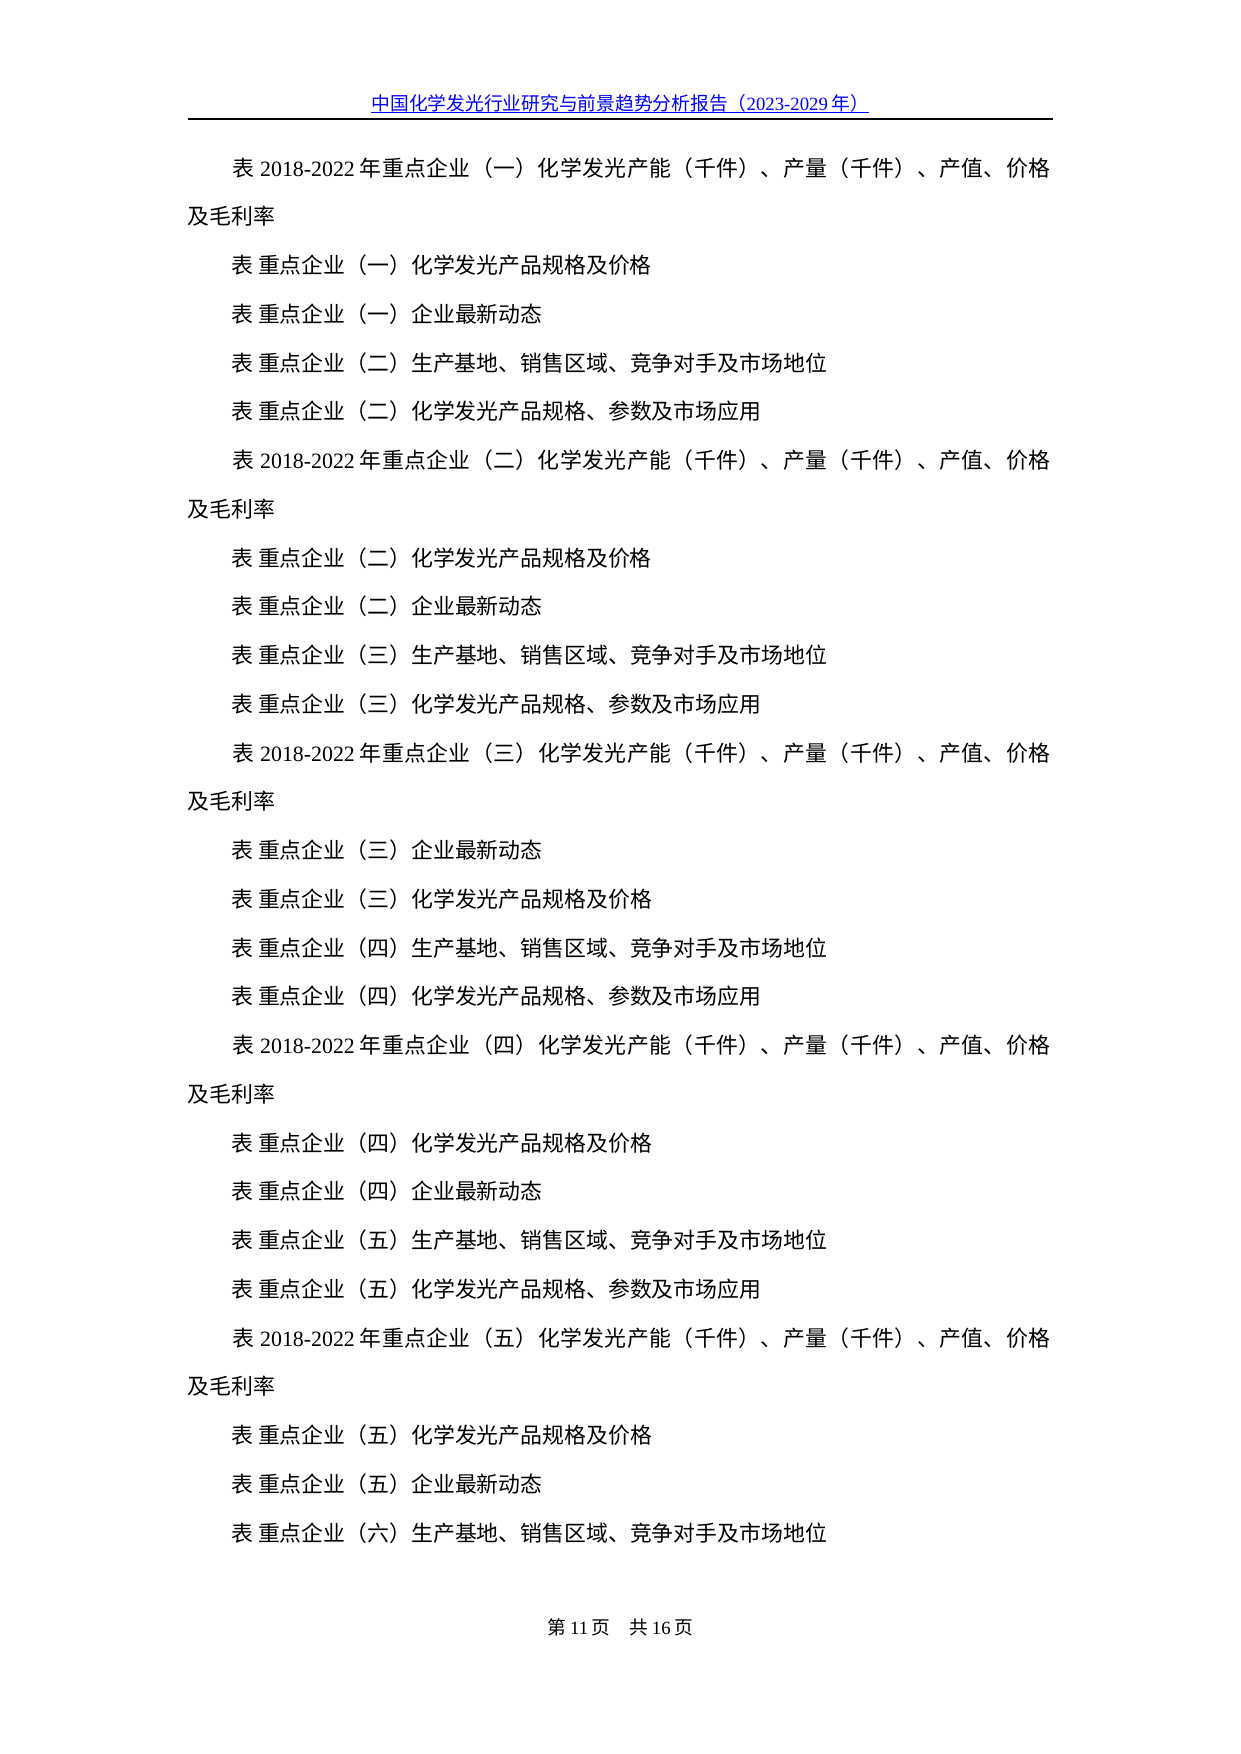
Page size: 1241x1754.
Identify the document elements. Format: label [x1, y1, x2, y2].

text [187, 150, 1053, 1548]
